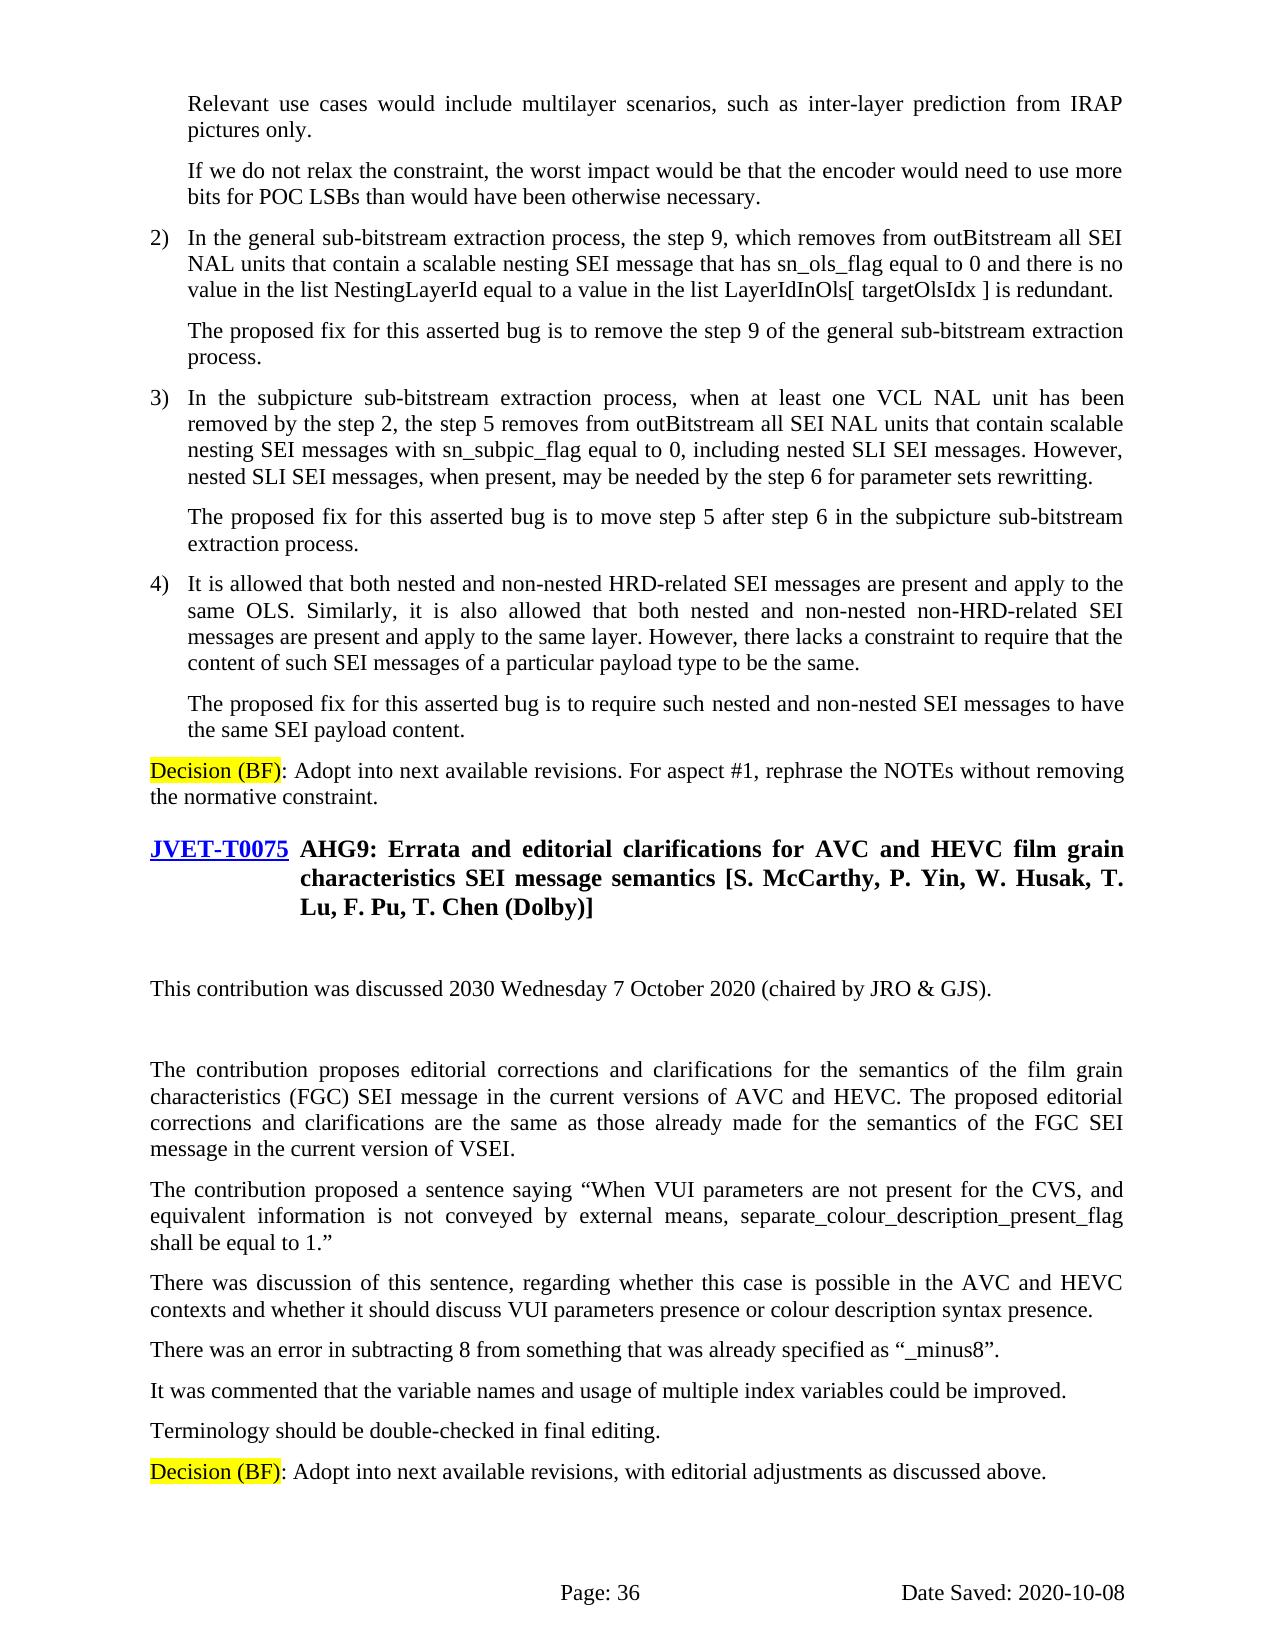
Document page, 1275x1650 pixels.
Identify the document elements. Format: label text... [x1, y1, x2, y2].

subtitle JVET-T0075 AHG9: Errata and editorial clarifications for AVC and HEVC film grain characteristics SEI message semantics [S. McCarthy, P. Yin, W. Husak, T. Lu, F. Pu, T. Chen (Dolby)] [150, 834, 1125, 921]
